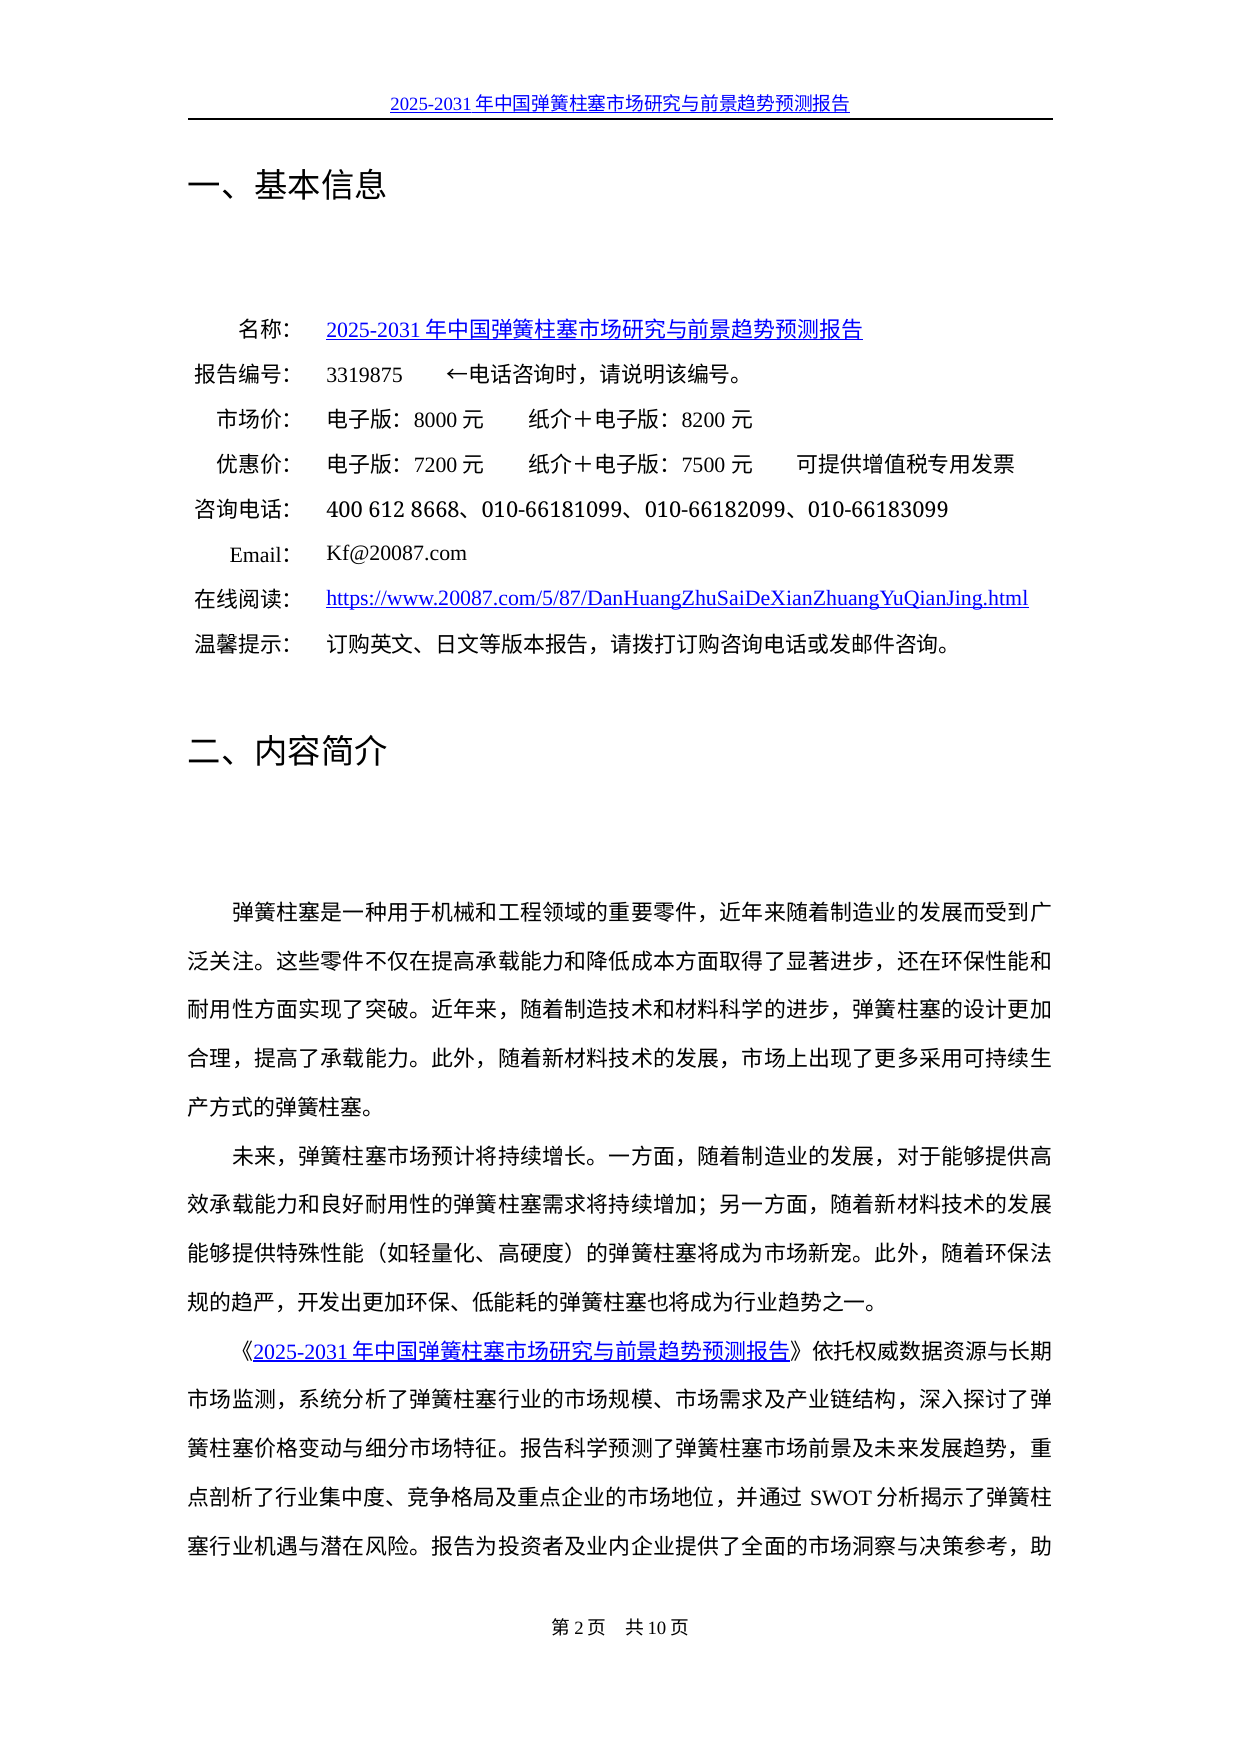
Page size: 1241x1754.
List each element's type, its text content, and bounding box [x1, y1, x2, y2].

table_cell 400 612 8668、010-66181099、010-66182099、010-66183099 [315, 492, 1073, 537]
table_cell 报告编号： [167, 357, 315, 402]
table_cell Kf@20087.com [315, 537, 1073, 582]
title 一、基本信息 [187, 150, 1053, 215]
table_cell 电子版：8000 元 纸介＋电子版：8200 元 [315, 402, 1073, 447]
table_cell 在线阅读： [167, 582, 315, 627]
table_cell Email： [167, 537, 315, 582]
table_cell 3319875 ←电话咨询时，请说明该编号。 [315, 357, 1073, 402]
title 二、内容简介 [187, 717, 1053, 782]
table_cell 电子版：7200 元 纸介＋电子版：7500 元 可提供增值税专用发票 [315, 447, 1073, 492]
table_cell 订购英文、日文等版本报告，请拨打订购咨询电话或发邮件咨询。 [315, 627, 1073, 672]
table_cell 优惠价： [167, 447, 315, 492]
table_cell [315, 582, 1073, 627]
table_cell 市场价： [167, 402, 315, 447]
table_header 名称： [167, 312, 315, 357]
table_cell 咨询电话： [167, 492, 315, 537]
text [187, 894, 1053, 1561]
table_header 2025-2031年中国弹簧柱塞市场研究与前景趋势预测报告 [315, 312, 1073, 357]
table_cell 温馨提示： [167, 627, 315, 672]
